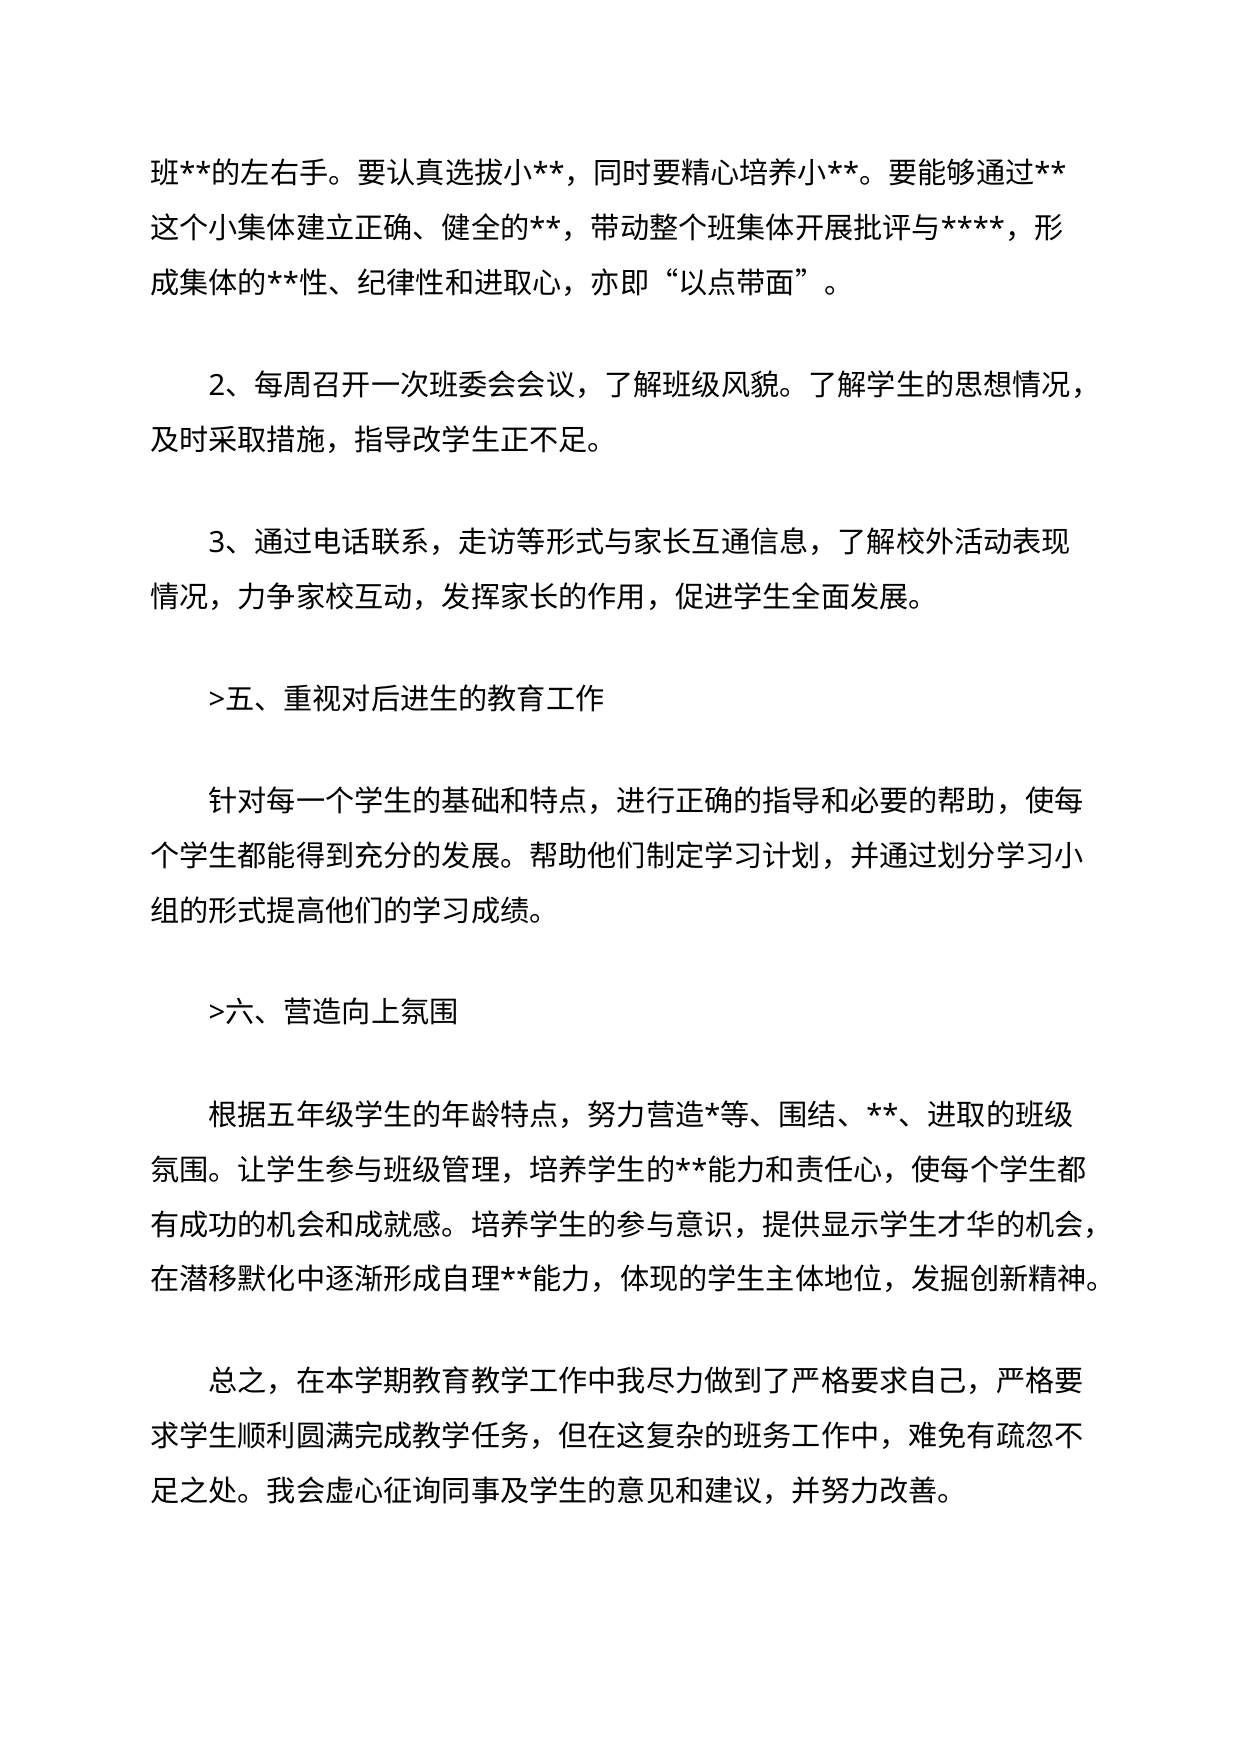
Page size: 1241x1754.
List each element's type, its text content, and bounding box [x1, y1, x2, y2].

text 根据五年级学生的年龄特点，努力营造*等、围结、**、进取的班级氛围。让学生参与班级管理，培养学生的**能力和责任心，使每个学生都有成功的机会和成就感。培养学生的参与意识，提供显示学生才华的机会，在潜移默化中逐渐形成自理**能力，体现的学生主体地位，发掘创新精神。 [150, 1091, 1090, 1298]
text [150, 150, 1090, 302]
text 总之，在本学期教育教学工作中我尽力做到了严格要求自己，严格要求学生顺利圆满完成教学任务，但在这复杂的班务工作中，难免有疏忽不足之处。我会虚心征询同事及学生的意见和建议，并努力改善。 [150, 1358, 1090, 1510]
text >六、营造向上氛围 [150, 989, 1090, 1031]
text >五、重视对后进生的教育工作 [150, 676, 1090, 718]
text 针对每一个学生的基础和特点，进行正确的指导和必要的帮助，使每个学生都能得到充分的发展。帮助他们制定学习计划，并通过划分学习小组的形式提高他们的学习成绩。 [150, 777, 1090, 929]
text 3、通过电话联系，走访等形式与家长互通信息，了解校外活动表现情况，力争家校互动，发挥家长的作用，促进学生全面发展。 [150, 519, 1090, 616]
text 2、每周召开一次班委会会议，了解班级风貌。了解学生的思想情况，及时采取措施，指导改学生正不足。 [150, 362, 1090, 459]
